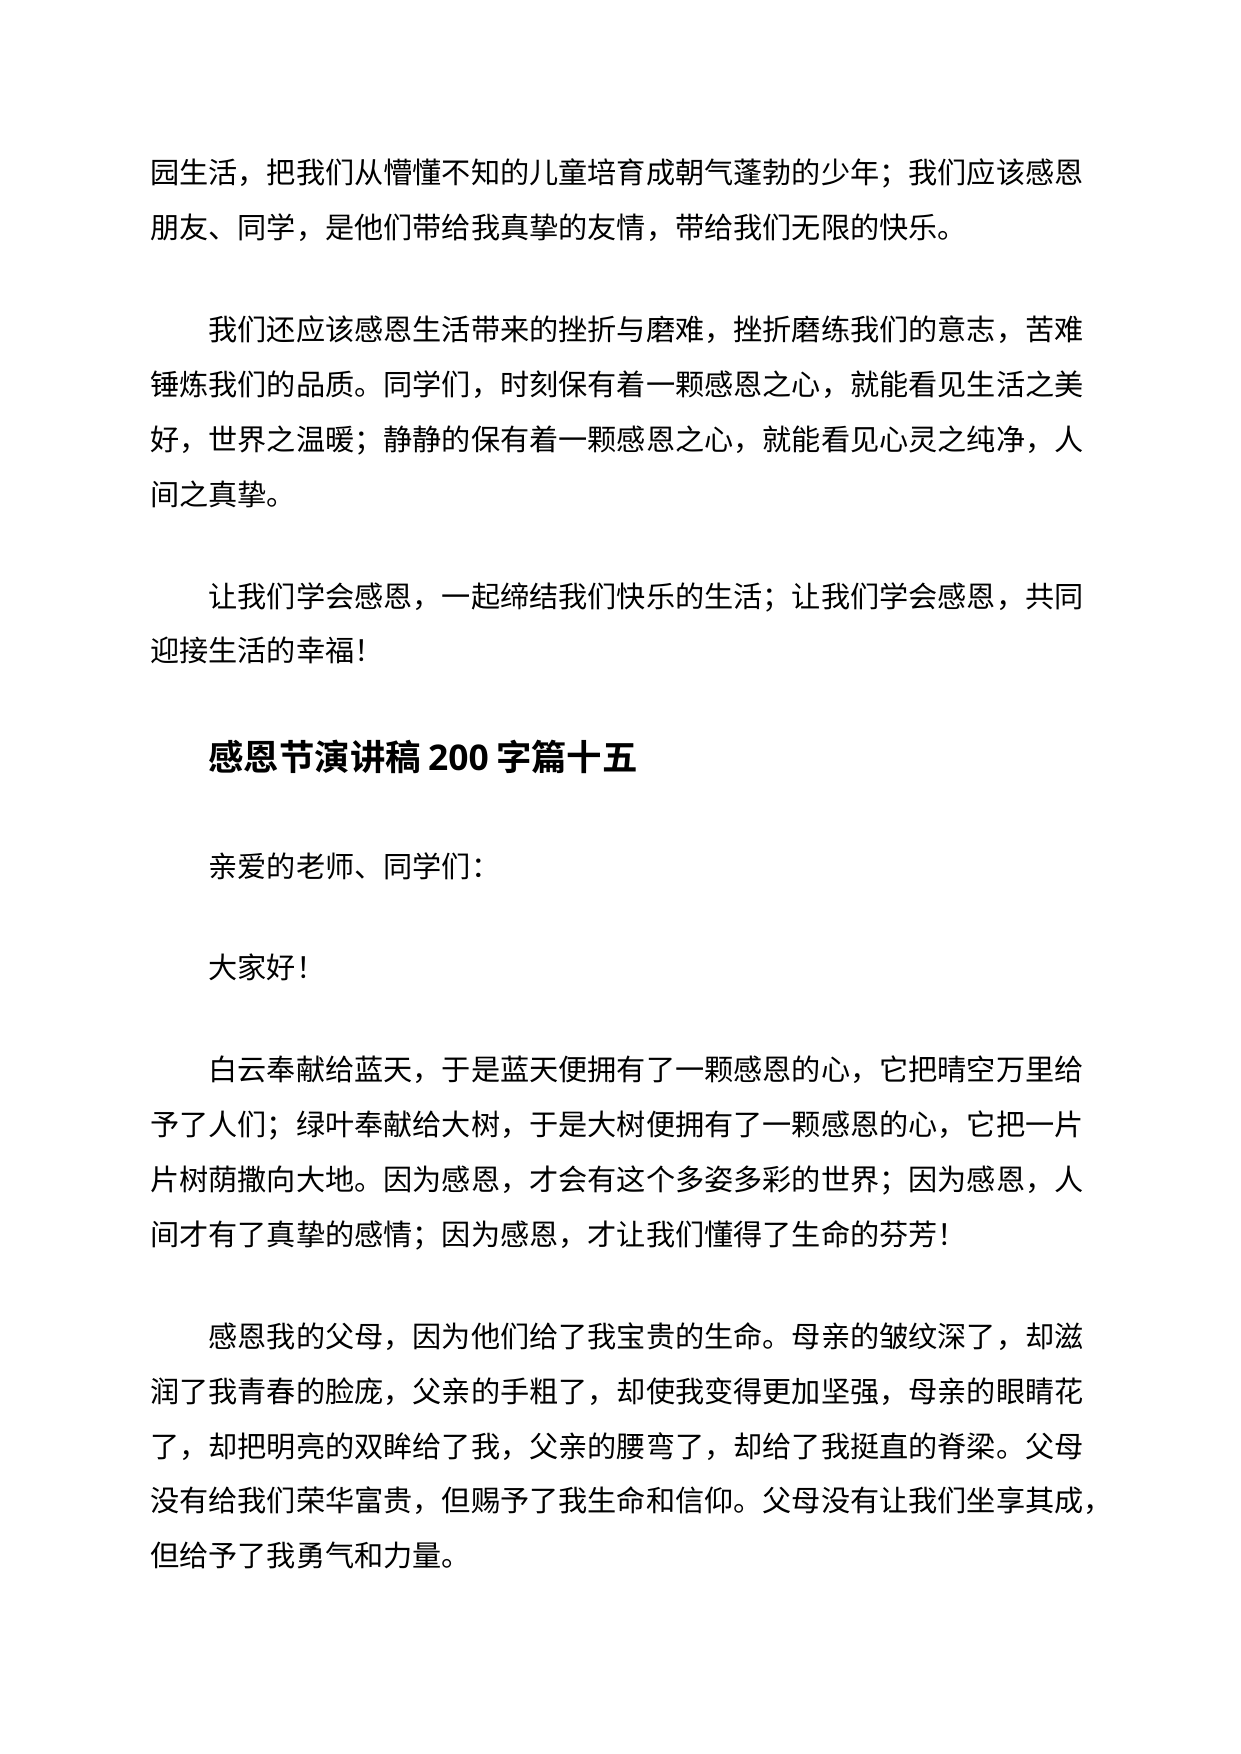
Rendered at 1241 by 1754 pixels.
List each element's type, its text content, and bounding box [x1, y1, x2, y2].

text 我们还应该感恩生活带来的挫折与磨难，挫折磨练我们的意志，苦难锤炼我们的品质。同学们，时刻保有着一颗感恩之心，就能看见生活之美好，世界之温暖；静静的保有着一颗感恩之心，就能看见心灵之纯净，人间之真挚。 [150, 307, 1090, 514]
text 让我们学会感恩，一起缔结我们快乐的生活；让我们学会感恩，共同迎接生活的幸福！ [150, 573, 1090, 670]
text 感恩节演讲稿200字篇十五 [150, 730, 1090, 781]
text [150, 150, 1090, 247]
text 感恩我的父母，因为他们给了我宝贵的生命。母亲的皱纹深了，却滋润了我青春的脸庞，父亲的手粗了，却使我变得更加坚强，母亲的眼睛花了，却把明亮的双眸给了我，父亲的腰弯了，却给了我挺直的脊梁。父母没有给我们荣华富贵，但赐予了我生命和信仰。父母没有让我们坐享其成，但给予了我勇气和力量。 [150, 1313, 1090, 1575]
text 白云奉献给蓝天，于是蓝天便拥有了一颗感恩的心，它把晴空万里给予了人们；绿叶奉献给大树，于是大树便拥有了一颗感恩的心，它把一片片树荫撒向大地。因为感恩，才会有这个多姿多彩的世界；因为感恩，人间才有了真挚的感情；因为感恩，才让我们懂得了生命的芬芳！ [150, 1047, 1090, 1254]
text 大家好！ [150, 945, 1090, 987]
text 亲爱的老师、同学们： [150, 843, 1090, 886]
